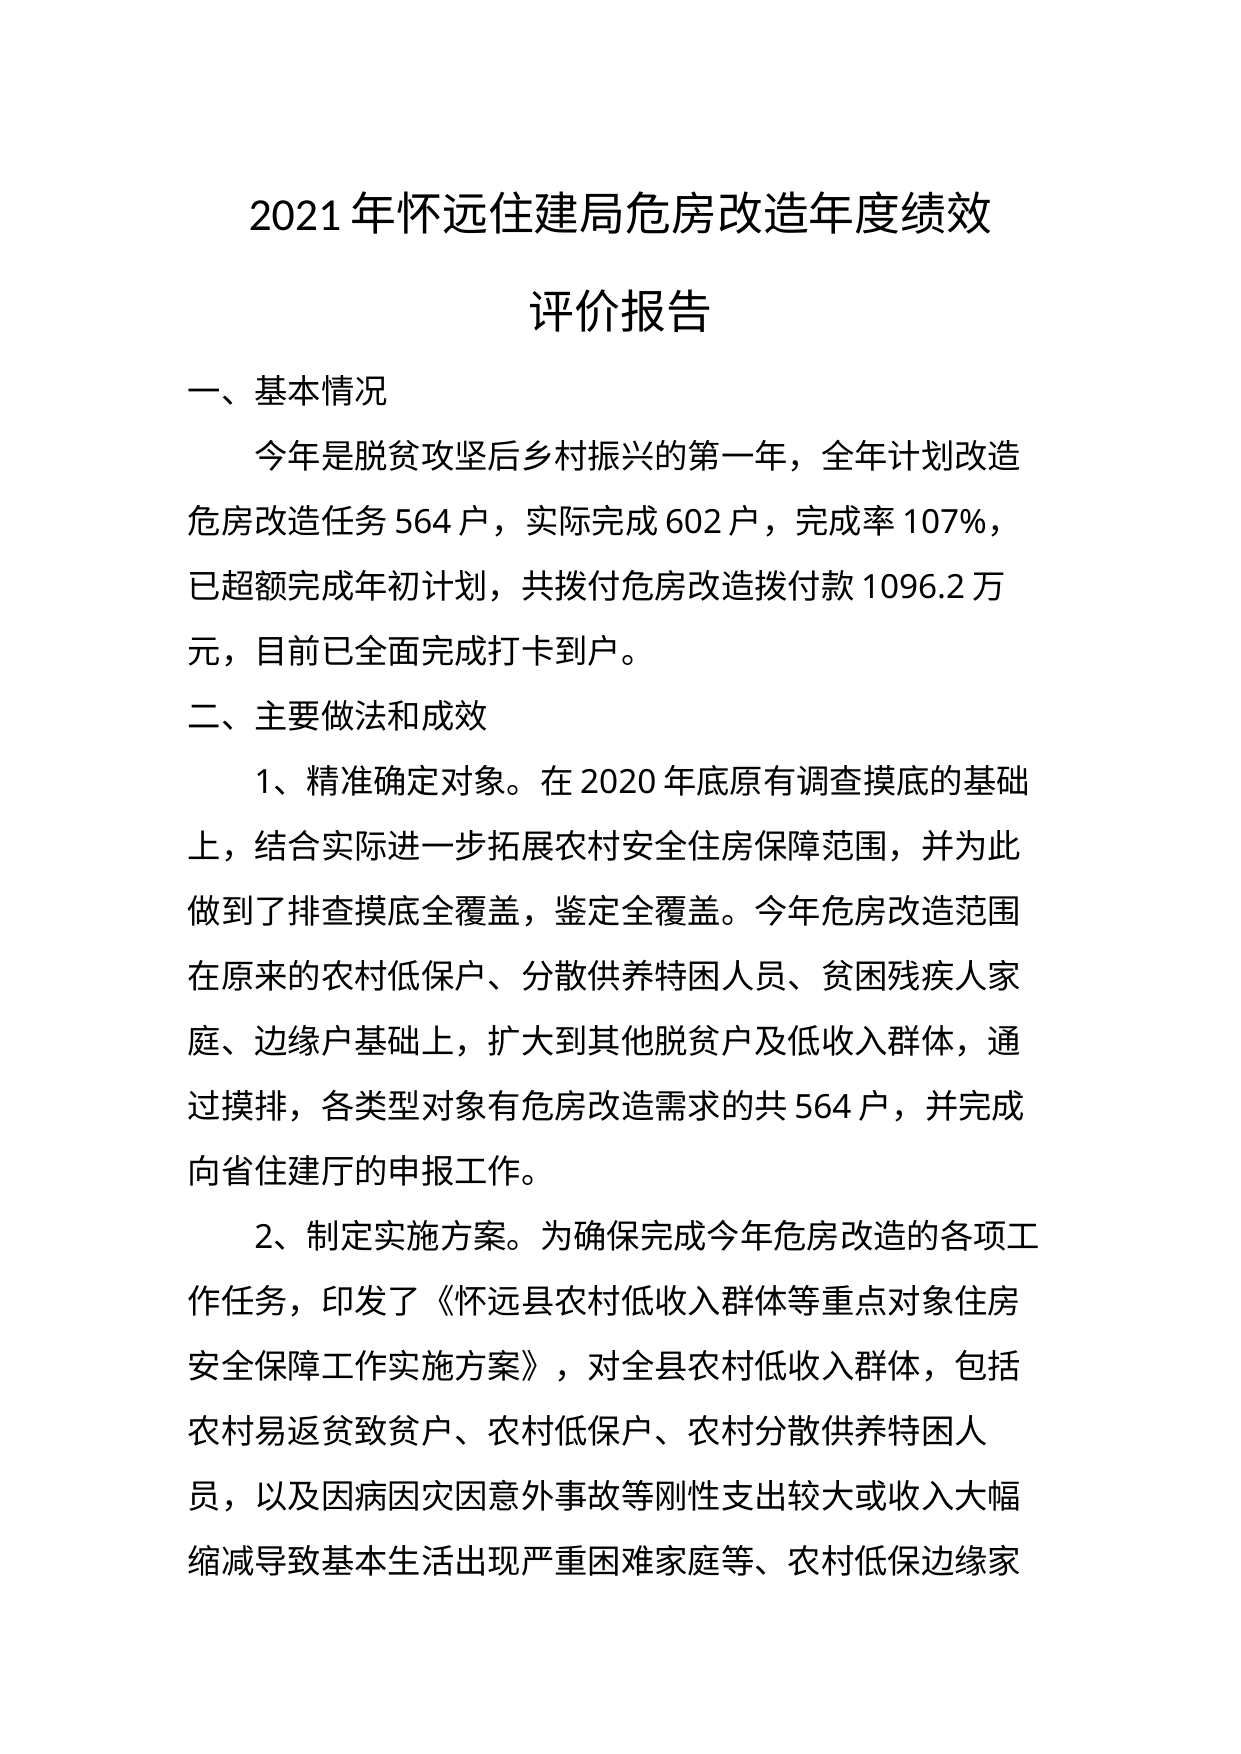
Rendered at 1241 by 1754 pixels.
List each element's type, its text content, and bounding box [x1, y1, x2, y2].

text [187, 1202, 1053, 1592]
text 2021年怀远住建局危房改造年度绩效 [187, 162, 1053, 259]
text 评价报告 [187, 259, 1053, 357]
text 今年是脱贫攻坚后乡村振兴的第一年，全年计划改造危房改造任务564户，实际完成602户，完成率107%，已超额完成年初计划，共拨付危房改造拨付款1096.2万元，目前已全面完成打卡到户。 [187, 422, 1053, 682]
text 一、基本情况 [187, 357, 1053, 422]
text 1、精准确定对象。在2020年底原有调查摸底的基础上，结合实际进一步拓展农村安全住房保障范围，并为此做到了排查摸底全覆盖，鉴定全覆盖。今年危房改造范围在原来的农村低保户、分散供养特困人员、贫困残疾人家庭、边缘户基础上，扩大到其他脱贫户及低收入群体，通过摸排，各类型对象有危房改造需求的共564户，并完成向省住建厅的申报工作。 [187, 747, 1053, 1202]
text 二、主要做法和成效 [187, 682, 1053, 747]
